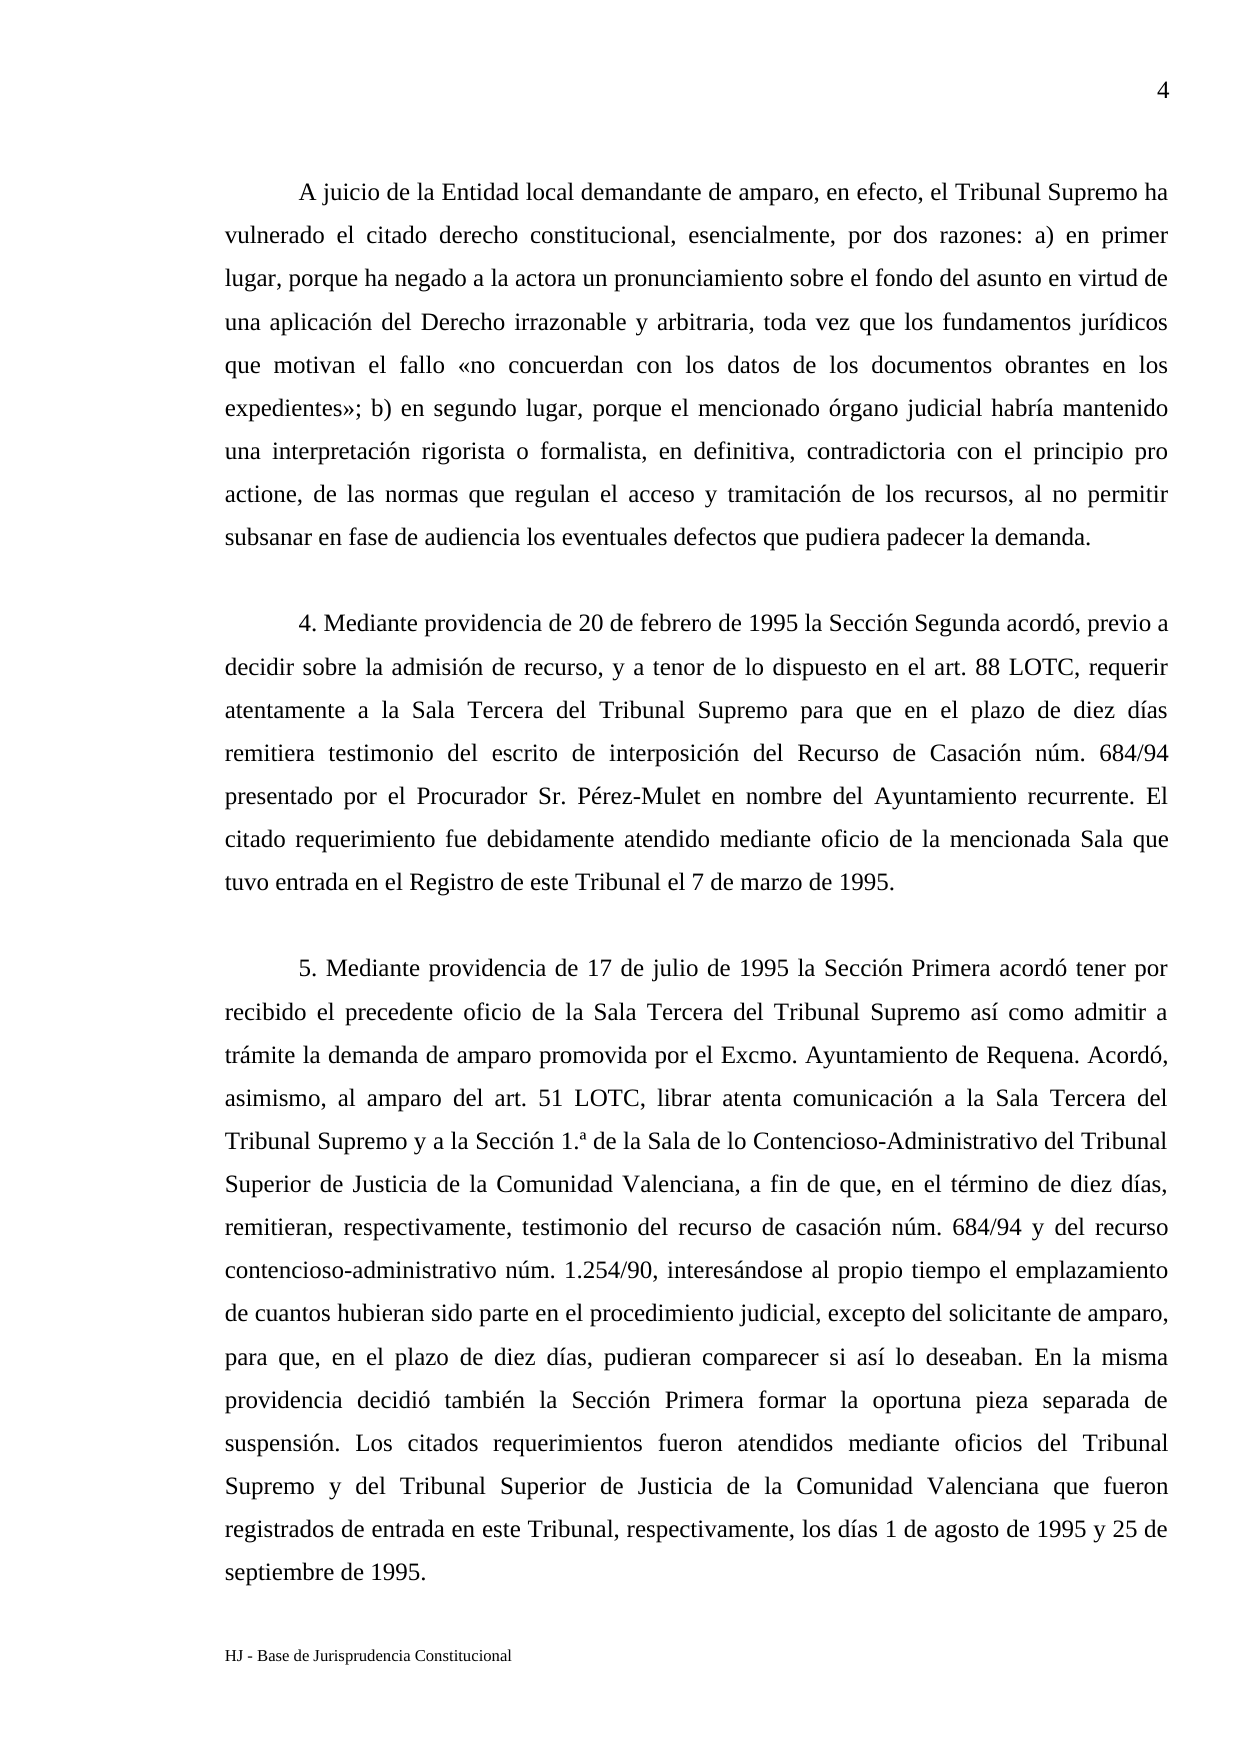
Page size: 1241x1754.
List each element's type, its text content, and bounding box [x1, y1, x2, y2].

text 4. Mediante providencia de 20 de febrero de 1995 la Sección Segunda acordó, previo a decidir sobre la admisión de recurso, y a tenor de lo dispuesto en el art. 88 LOTC, requerir atentamente a la Sala Tercera del Tribunal Supremo para que en el plazo de diez días remitiera testimonio del escrito de interposición del Recurso de Casación núm. 684/94 presentado por el Procurador Sr. Pérez-Mulet en nombre del Ayuntamiento recurrente. El citado requerimiento fue debidamente atendido mediante oficio de la mencionada Sala que tuvo entrada en el Registro de este Tribunal el 7 de marzo de 1995. [224, 608, 1169, 896]
text A juicio de la Entidad local demandante de amparo, en efecto, el Tribunal Supremo ha vulnerado el citado derecho constitucional, esencialmente, por dos razones: a) en primer lugar, porque ha negado a la actora un pronunciamiento sobre el fondo del asunto en virtud de una aplicación del Derecho irrazonable y arbitraria, toda vez que los fundamentos jurídicos que motivan el fallo «no concuerdan con los datos de los documentos obrantes en los expedientes»; b) en segundo lugar, porque el mencionado órgano judicial habría mantenido una interpretación rigorista o formalista, en definitiva, contradictoria con el principio pro actione, de las normas que regulan el acceso y tramitación de los recursos, al no permitir subsanar en fase de audiencia los eventuales defectos que pudiera padecer la demanda. [224, 177, 1169, 551]
text 5. Mediante providencia de 17 de julio de 1995 la Sección Primera acordó tener por recibido el precedente oficio de la Sala Tercera del Tribunal Supremo así como admitir a trámite la demanda de amparo promovida por el Excmo. Ayuntamiento de Requena. Acordó, asimismo, al amparo del art. 51 LOTC, librar atenta comunicación a la Sala Tercera del Tribunal Supremo y a la Sección 1.ª de la Sala de lo Contencioso-Administrativo del Tribunal Superior de Justicia de la Comunidad Valenciana, a fin de que, en el término de diez días, remitieran, respectivamente, testimonio del recurso de casación núm. 684/94 y del recurso contencioso-administrativo núm. 1.254/90, interesándose al propio tiempo el emplazamiento de cuantos hubieran sido parte en el procedimiento judicial, excepto del solicitante de amparo, para que, en el plazo de diez días, pudieran comparecer si así lo deseaban. En la misma providencia decidió también la Sección Primera formar la oportuna pieza separada de suspensión. Los citados requerimientos fueron atendidos mediante oficios del Tribunal Supremo y del Tribunal Superior de Justicia de la Comunidad Valenciana que fueron registrados de entrada en este Tribunal, respectivamente, los días 1 de agosto de 1995 y 25 de septiembre de 1995. [224, 953, 1169, 1586]
